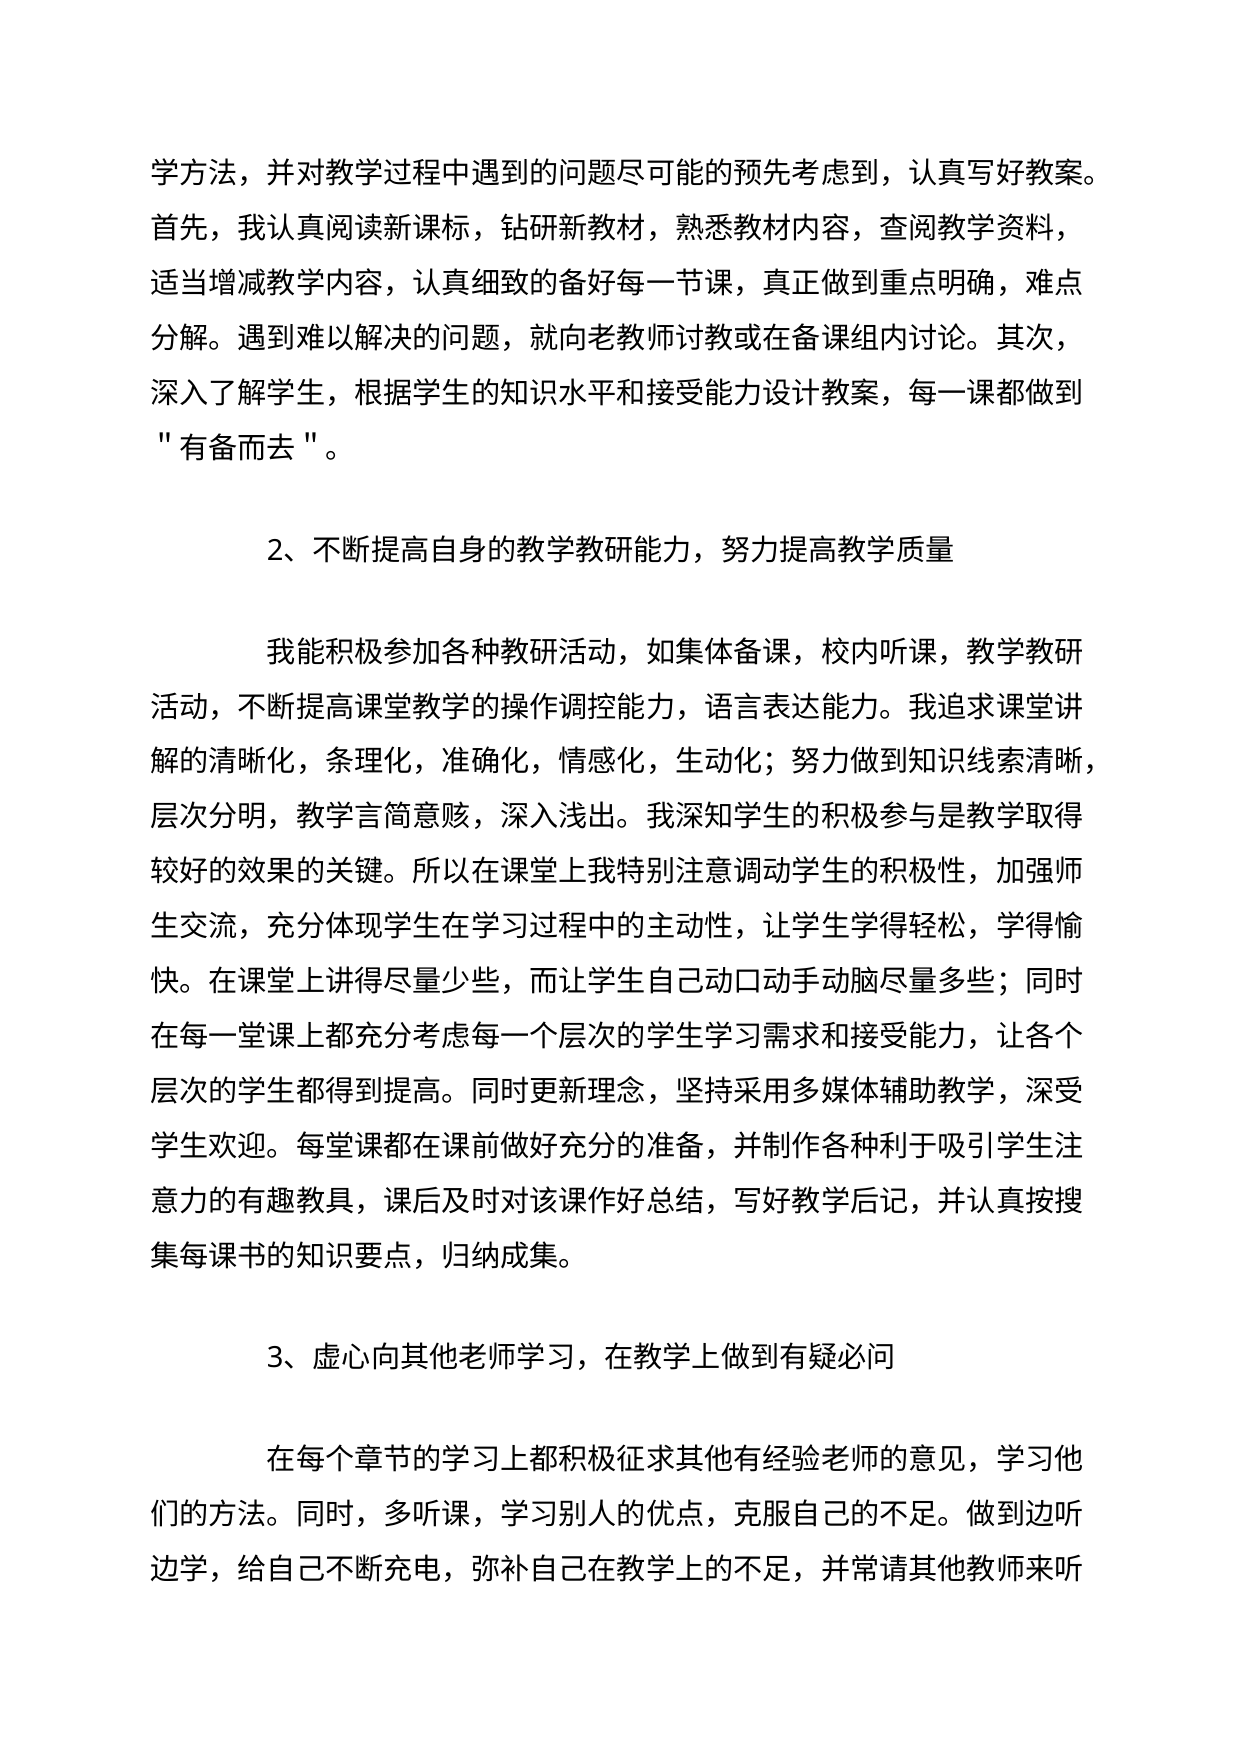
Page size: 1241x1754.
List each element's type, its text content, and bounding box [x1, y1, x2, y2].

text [150, 150, 1090, 467]
text 2、不断提高自身的教学教研能力，努力提高教学质量 [150, 526, 1090, 569]
text 3、虚心向其他老师学习，在教学上做到有疑必问 [150, 1334, 1090, 1376]
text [150, 1436, 1090, 1588]
text 我能积极参加各种教研活动，如集体备课，校内听课，教学教研活动，不断提高课堂教学的操作调控能力，语言表达能力。我追求课堂讲解的清晰化，条理化，准确化，情感化，生动化；努力做到知识线索清晰，层次分明，教学言简意赅，深入浅出。我深知学生的积极参与是教学取得较好的效果的关键。所以在课堂上我特别注意调动学生的积极性，加强师生交流，充分体现学生在学习过程中的主动性，让学生学得轻松，学得愉快。在课堂上讲得尽量少些，而让学生自己动口动手动脑尽量多些；同时在每一堂课上都充分考虑每一个层次的学生学习需求和接受能力，让各个层次的学生都得到提高。同时更新理念，坚持采用多媒体辅助教学，深受学生欢迎。每堂课都在课前做好充分的准备，并制作各种利于吸引学生注意力的有趣教具，课后及时对该课作好总结，写好教学后记，并认真按搜集每课书的知识要点，归纳成集。 [150, 628, 1090, 1274]
